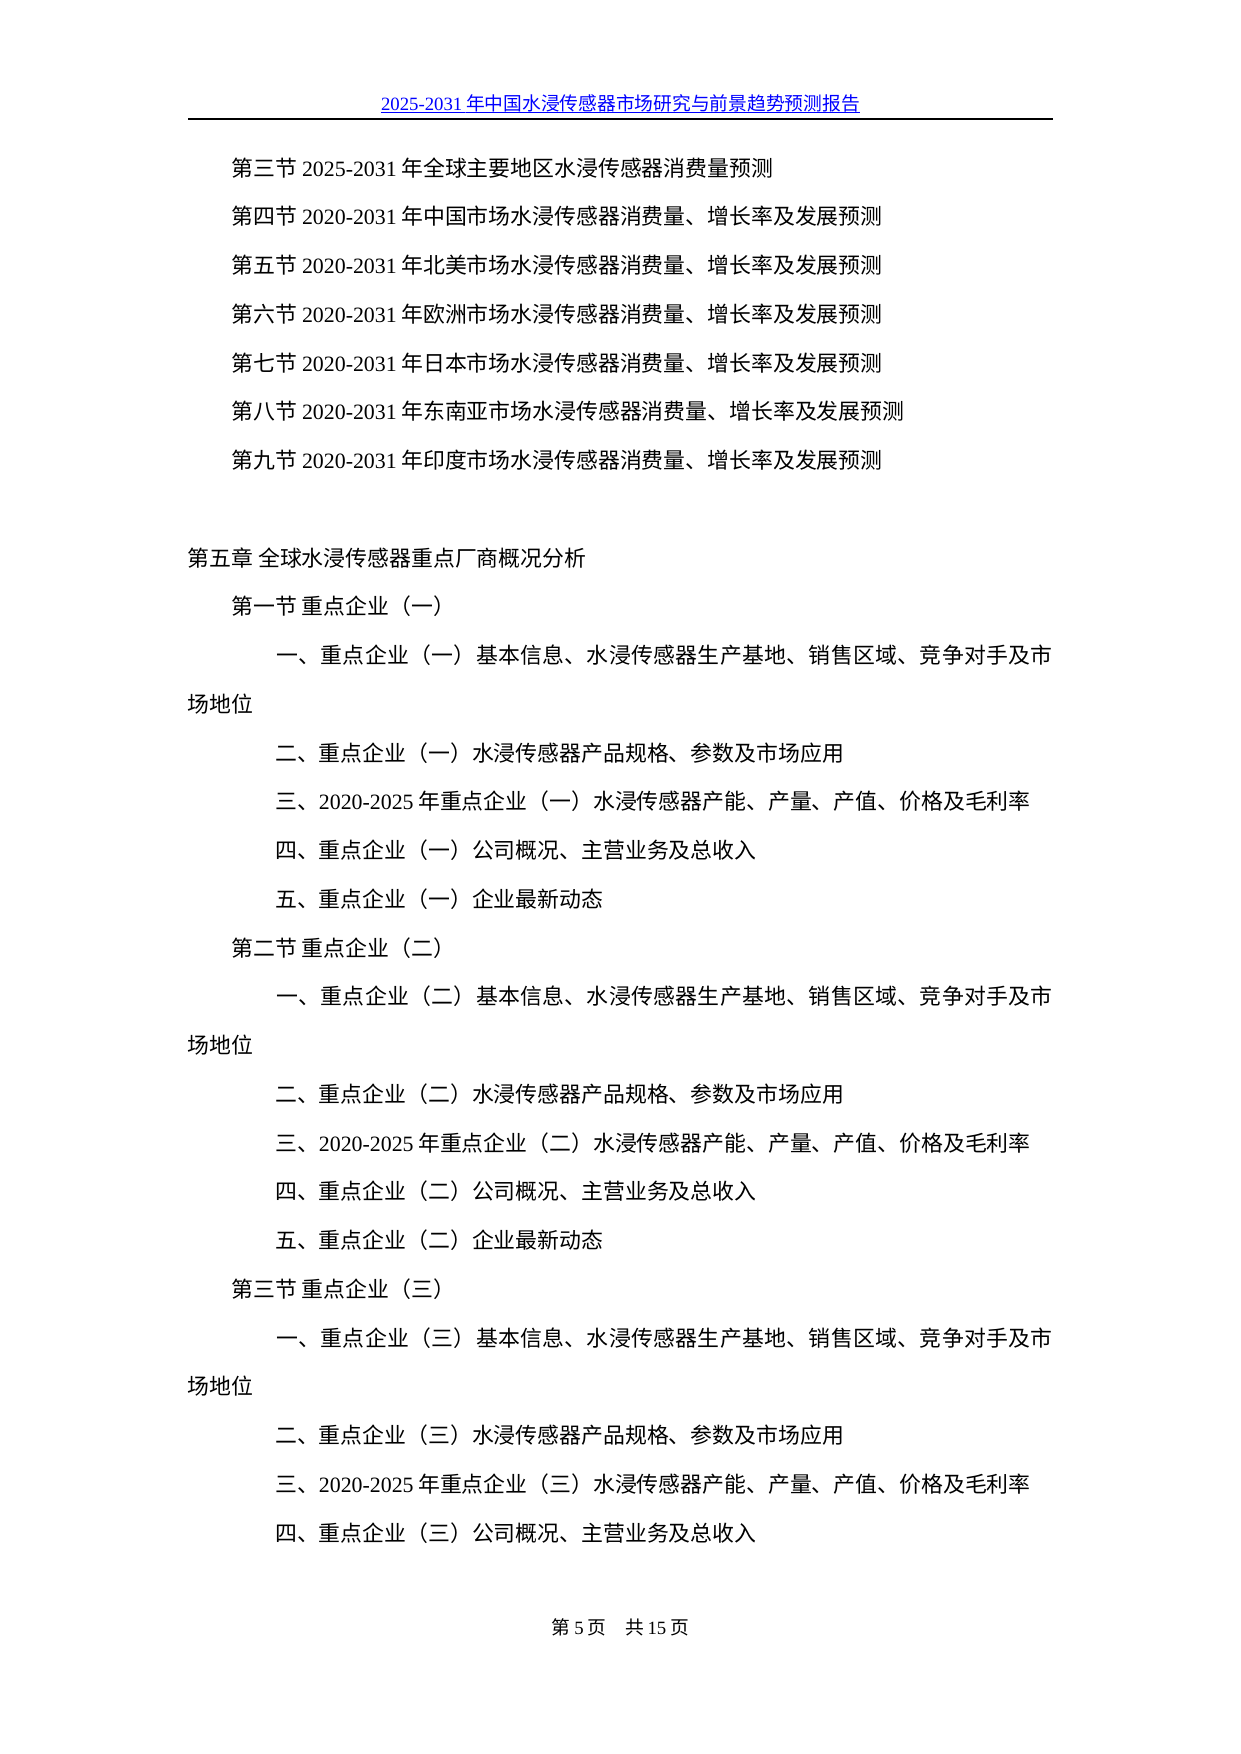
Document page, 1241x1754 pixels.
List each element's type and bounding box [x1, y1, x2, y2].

text [187, 150, 1053, 1548]
